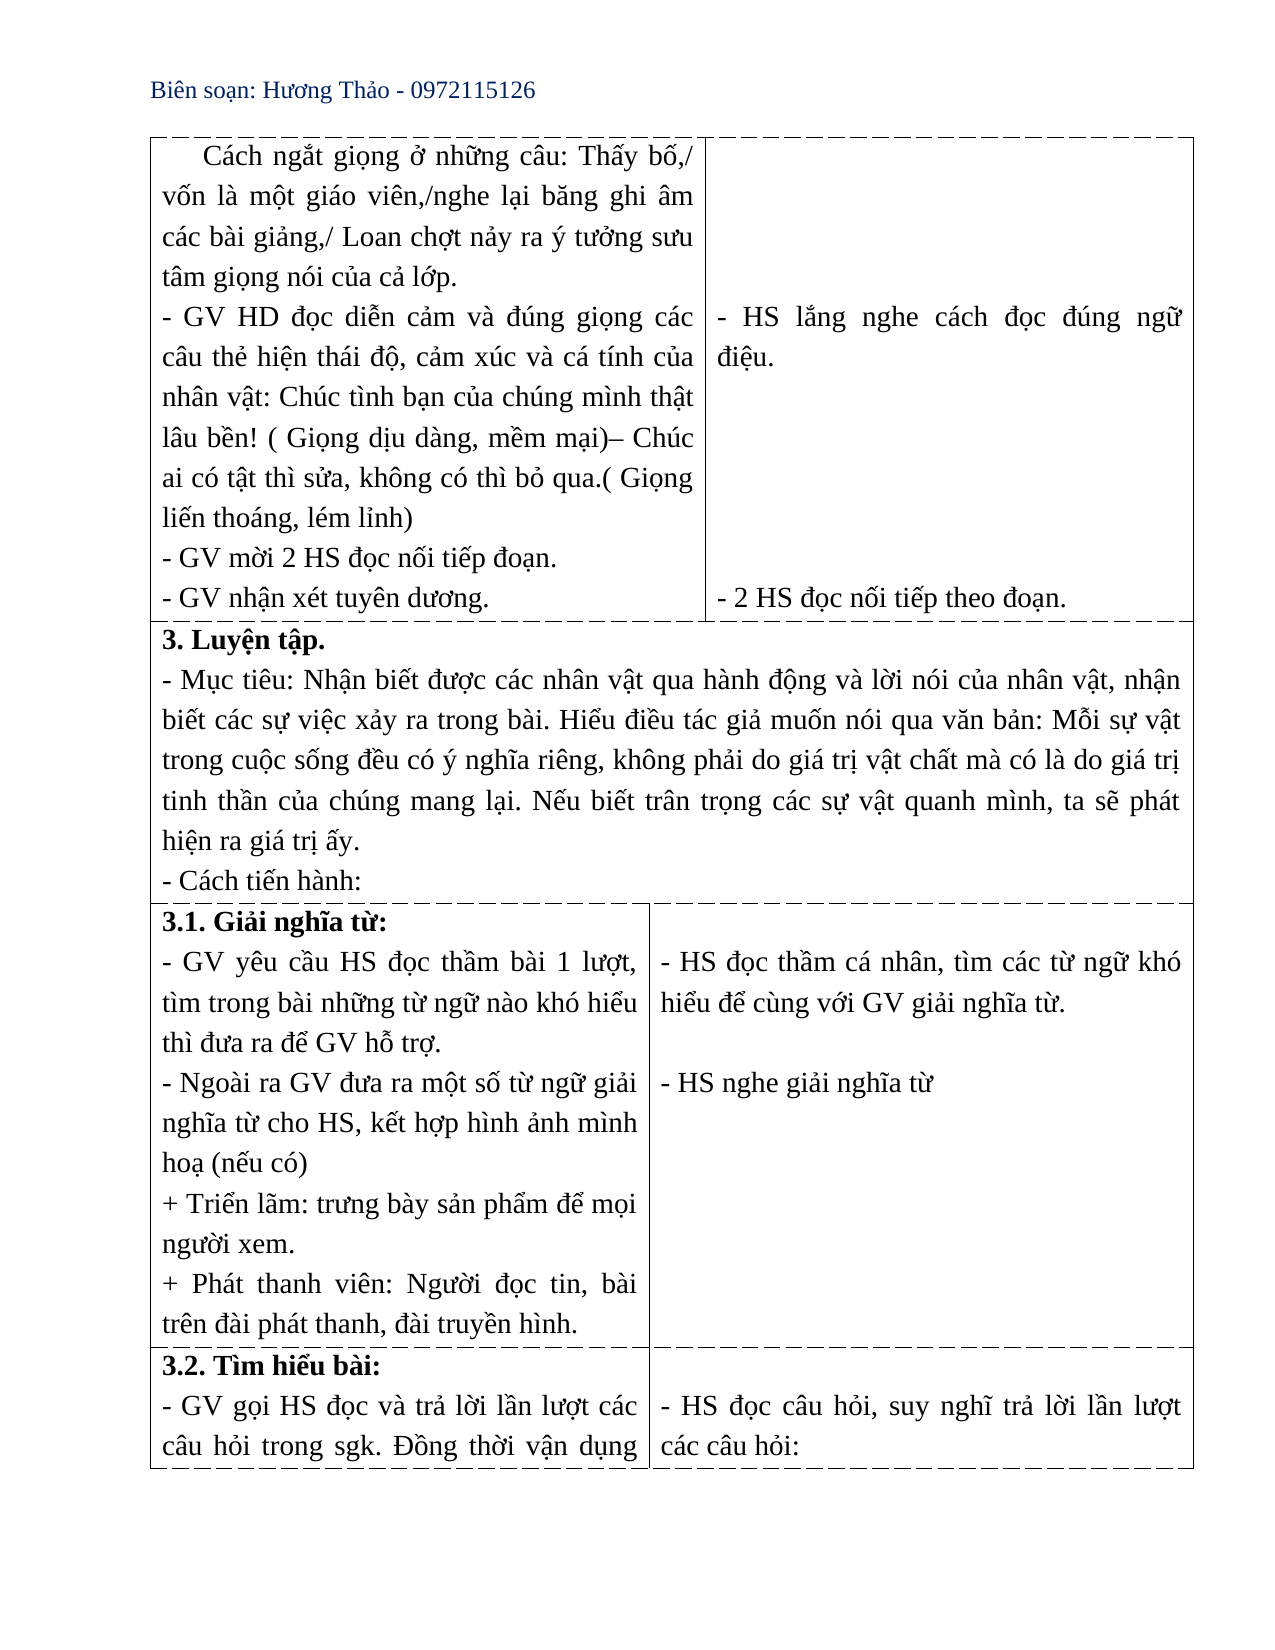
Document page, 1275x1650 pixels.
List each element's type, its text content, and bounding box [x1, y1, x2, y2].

table_cell 3.1. Giải nghĩa từ: - GV yêu cầu HS đọc thầm bài 1 lượt, tìm trong bài những từ ngữ nào khó hiểu thì đưa ra để GV hỗ trợ. - Ngoài ra GV đưa ra một số từ ngữ giải nghĩa từ cho HS, kết hợp hình ảnh mình hoạ (nếu có) + Triển lãm: trưng bày sản phẩm để mọi người xem. + Phát thanh viên: Người đọc tin, bài trên đài phát thanh, đài truyền hình. [151, 903, 649, 1347]
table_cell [650, 1347, 1193, 1468]
table_cell - HS đọc thầm cá nhân, tìm các từ ngữ khó hiểu để cùng với GV giải nghĩa từ. - HS nghe giải nghĩa từ [650, 903, 1193, 1347]
table_cell 3. Luyện tập. - Mục tiêu: Nhận biết được các nhân vật qua hành động và lời nói của nhân vật, nhận biết các sự việc xảy ra trong bài. Hiểu điều tác giả muốn nói qua văn bản: Mỗi sự vật trong cuộc sống đều có ý nghĩa riêng, không phải do giá trị vật chất mà có là do giá trị tinh thần của chúng mang lại. Nếu biết trân trọng các sự vật quanh mình, ta sẽ phát hiện ra giá trị ấy. - Cách tiến hành: [151, 621, 1193, 903]
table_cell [151, 1347, 649, 1468]
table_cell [151, 137, 705, 621]
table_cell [706, 137, 1193, 621]
